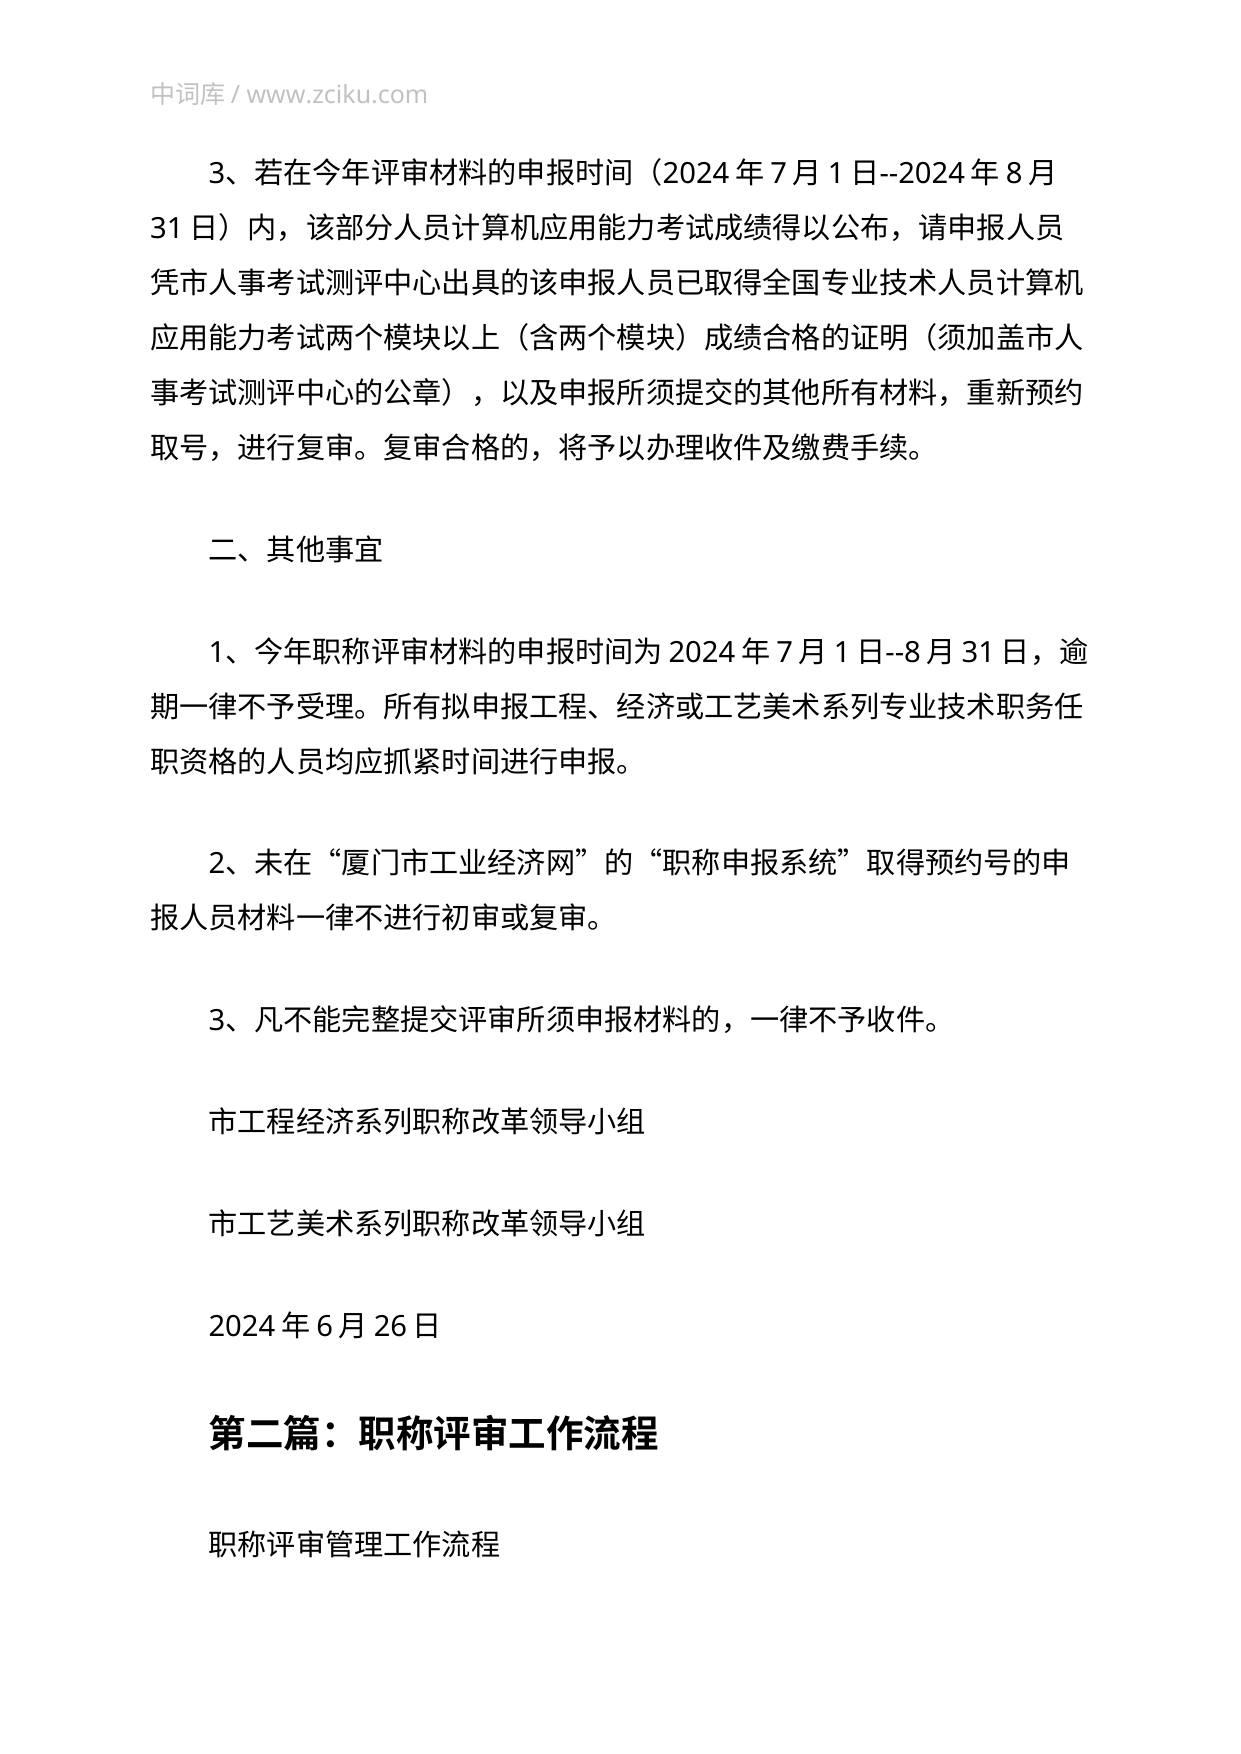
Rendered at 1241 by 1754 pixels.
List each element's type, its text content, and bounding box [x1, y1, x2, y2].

text 3、凡不能完整提交评审所须申报材料的，一律不予收件。 [150, 997, 1090, 1039]
text 2024年6月26日 [150, 1302, 1090, 1344]
text 1、今年职称评审材料的申报时间为2024年7月1日--8月31日，逾期一律不予受理。所有拟申报工程、经济或工艺美术系列专业技术职务任职资格的人员均应抓紧时间进行申报。 [150, 628, 1090, 780]
text 第二篇：职称评审工作流程 [150, 1404, 1090, 1458]
text 市工程经济系列职称改革领导小组 [150, 1099, 1090, 1141]
text 二、其他事宜 [150, 526, 1090, 569]
text 市工艺美术系列职称改革领导小组 [150, 1200, 1090, 1243]
text 2、未在“厦门市工业经济网”的“职称申报系统”取得预约号的申报人员材料一律不进行初审或复审。 [150, 840, 1090, 937]
text 职称评审管理工作流程 [150, 1522, 1090, 1564]
text 3、若在今年评审材料的申报时间（2024年7月1日--2024年8月31日）内，该部分人员计算机应用能力考试成绩得以公布，请申报人员凭市人事考试测评中心出具的该申报人员已取得全国专业技术人员计算机应用能力考试两个模块以上（含两个模块）成绩合格的证明（须加盖市人事考试测评中心的公章），以及申报所须提交的其他所有材料，重新预约取号，进行复审。复审合格的，将予以办理收件及缴费手续。 [150, 150, 1090, 467]
